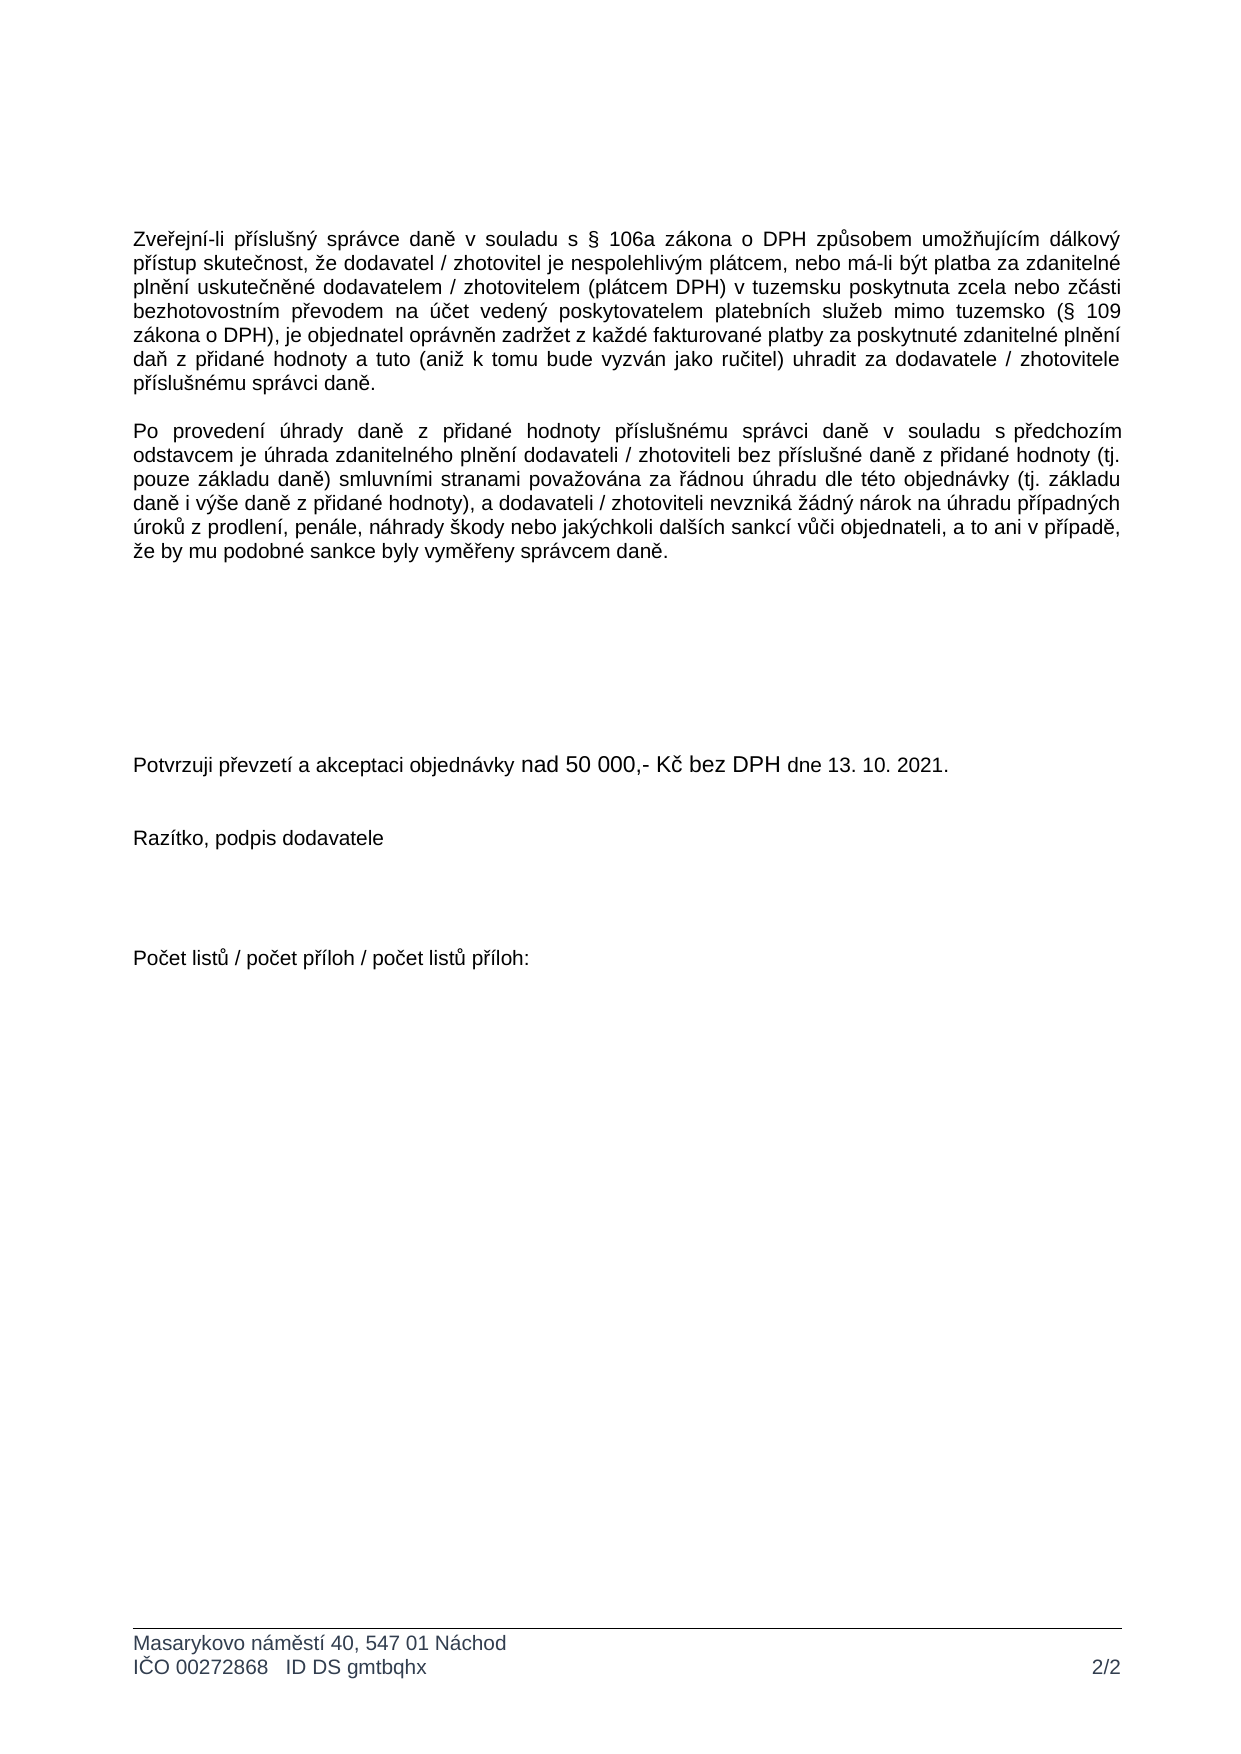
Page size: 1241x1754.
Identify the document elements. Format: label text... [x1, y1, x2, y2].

text Razítko, podpis dodavatele [133, 826, 1122, 849]
text Po provedení úhrady daně z přidané hodnoty příslušnému správci daně v souladu s předchozím odstavcem je úhrada zdanitelného plnění dodavateli / zhotoviteli bez příslušné daně z přidané hodnoty (tj. pouze základu daně) smluvními stranami považována za řádnou úhradu dle této objednávky (tj. základu daně i výše daně z přidané hodnoty), a dodavateli / zhotoviteli nevzniká žádný nárok na úhradu případných úroků z prodlení, penále, náhrady škody nebo jakýchkoli dalších sankcí vůči objednateli, a to ani v případě, že by mu podobné sankce byly vyměřeny správcem daně. [133, 419, 1122, 562]
text Potvrzuji převzetí a akceptaci objednávky nad 50 000,- Kč bez DPH dne 13. 10. 2021. [133, 751, 1122, 778]
text Zveřejní-li příslušný správce daně v souladu s § 106a zákona o DPH způsobem umožňujícím dálkový přístup skutečnost, že dodavatel / zhotovitel je nespolehlivým plátcem, nebo má-li být platba za zdanitelné plnění uskutečněné dodavatelem / zhotovitelem (plátcem DPH) v tuzemsku poskytnuta zcela nebo zčásti bezhotovostním převodem na účet vedený poskytovatelem platebních služeb mimo tuzemsko (§ 109 zákona o DPH), je objednatel oprávněn zadržet z každé fakturované platby za poskytnuté zdanitelné plnění daň z přidané hodnoty a tuto (aniž k tomu bude vyzván jako ručitel) uhradit za dodavatele / zhotovitele příslušnému správci daně. [133, 227, 1122, 395]
text Počet listů / počet příloh / počet listů příloh: [133, 945, 1122, 969]
